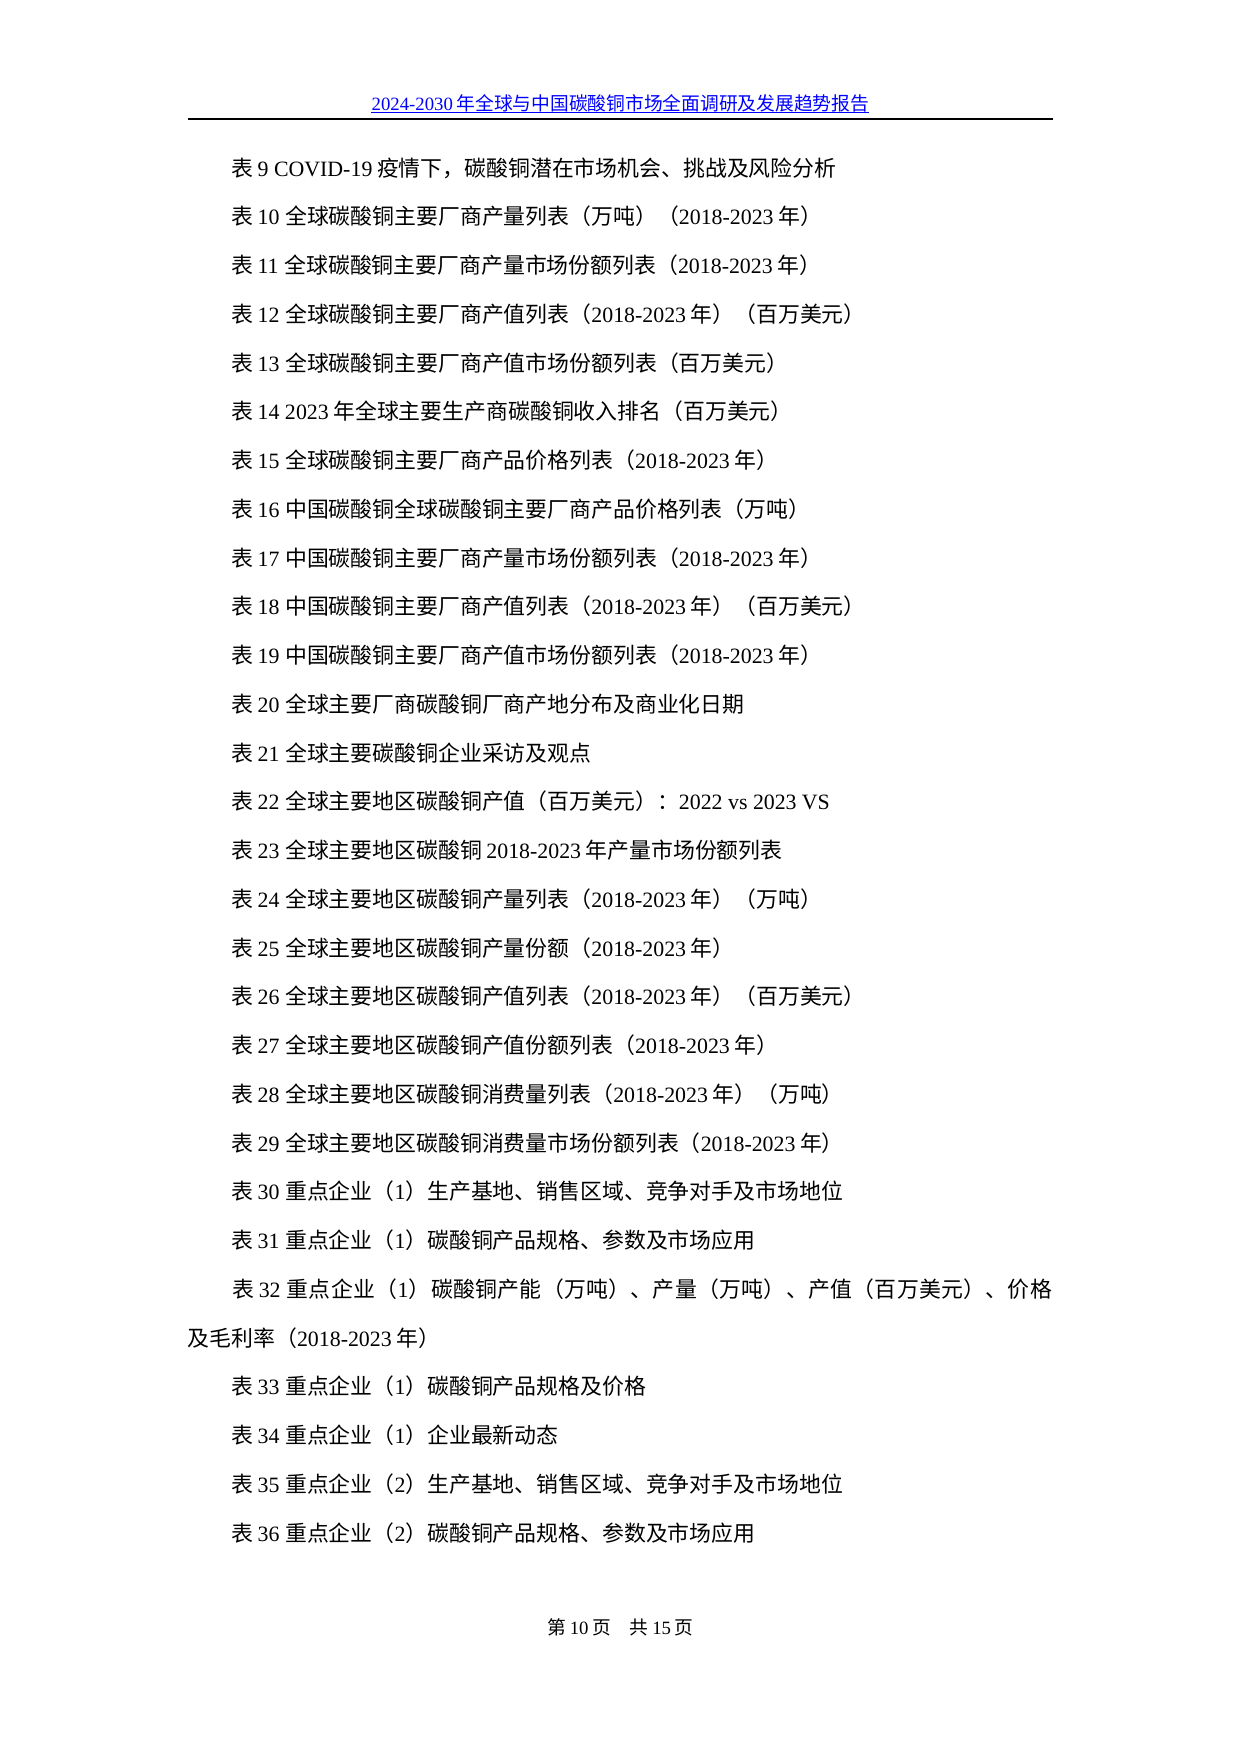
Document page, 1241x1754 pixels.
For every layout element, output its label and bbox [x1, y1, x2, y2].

text [187, 150, 1053, 1548]
